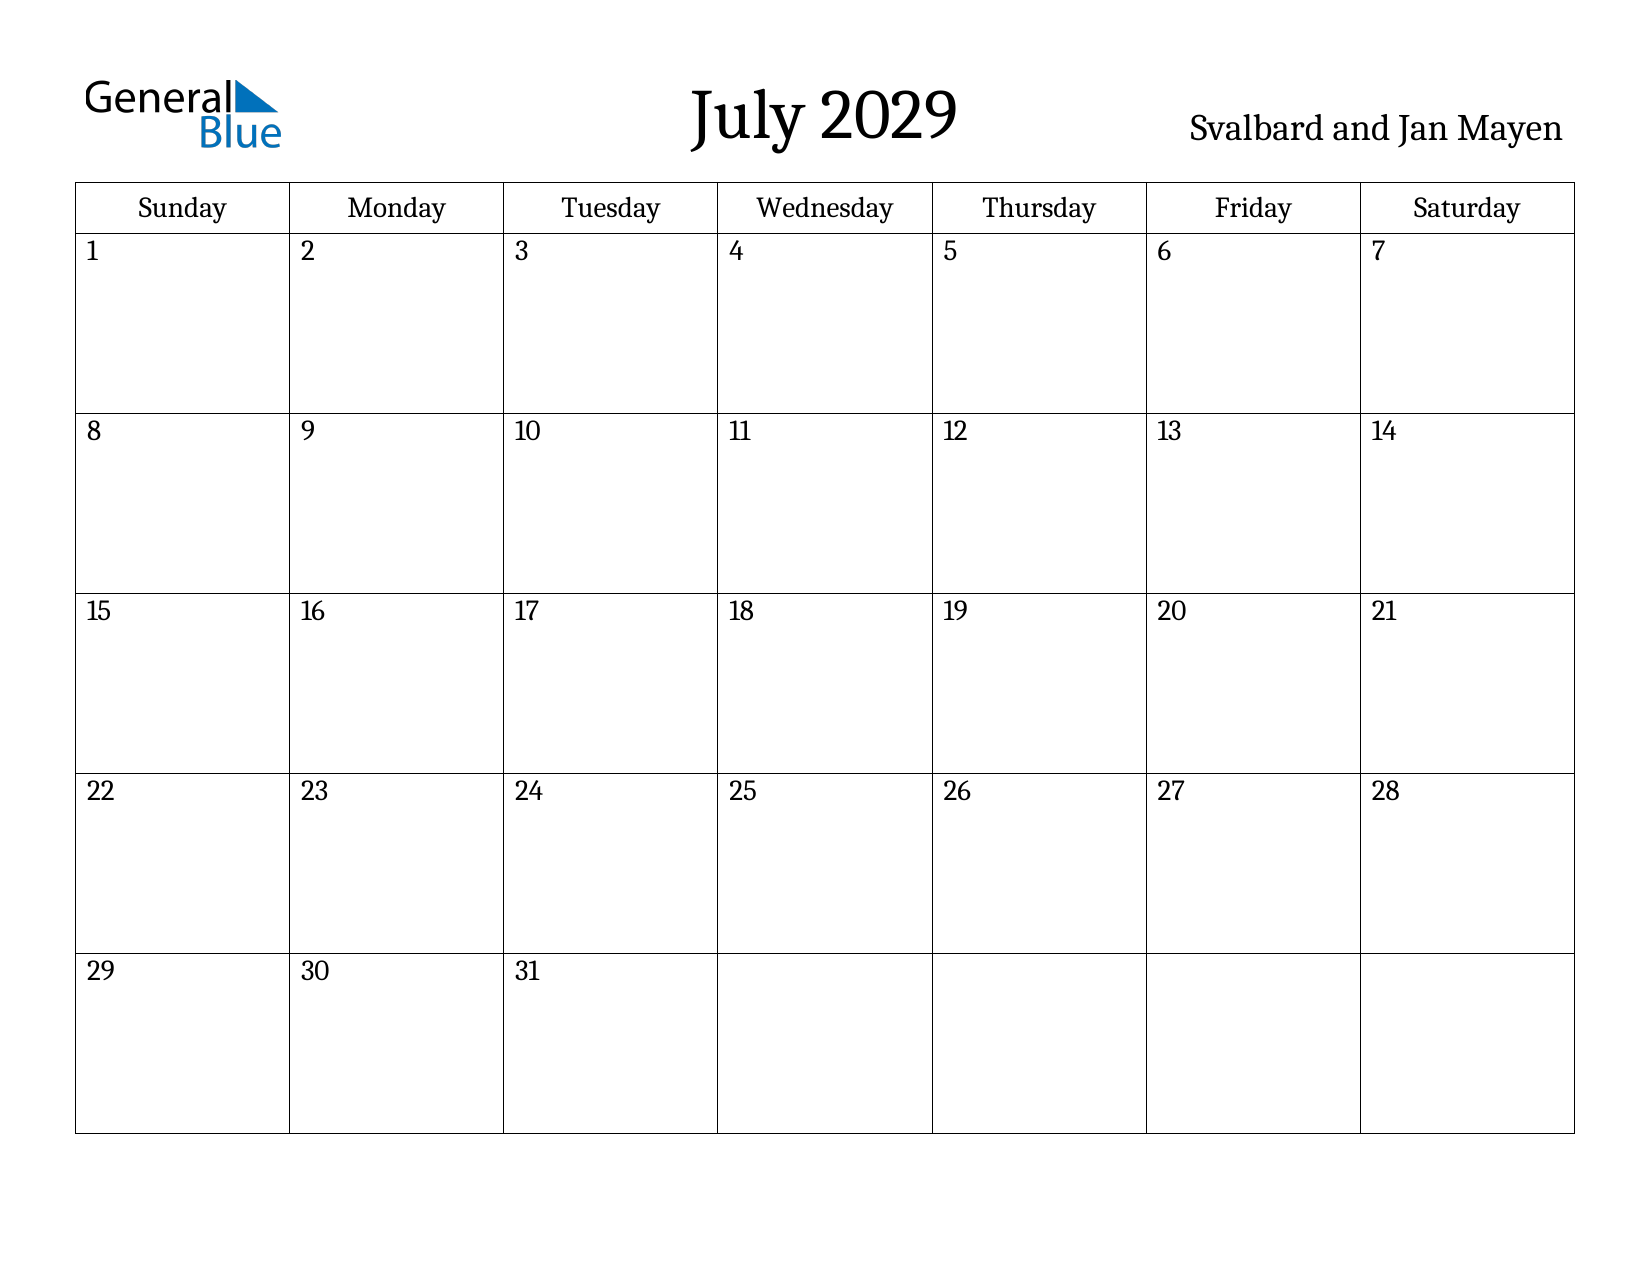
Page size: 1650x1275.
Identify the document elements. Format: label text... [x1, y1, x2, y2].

table_header Svalbard and Jan Mayen [1146, 75, 1574, 182]
table_cell Saturday [1361, 183, 1574, 233]
table_cell 15 [76, 594, 289, 627]
table_cell 28 [1361, 774, 1574, 807]
table_cell [718, 988, 932, 1133]
table_cell [1361, 808, 1574, 953]
table_cell 11 [718, 414, 932, 447]
table_cell 3 [504, 234, 717, 267]
table_cell 30 [290, 954, 503, 987]
table_cell [504, 448, 717, 593]
table_cell [718, 808, 932, 953]
table_cell [504, 627, 717, 773]
table_cell 18 [718, 594, 932, 627]
table_cell Sunday [76, 183, 289, 233]
table_cell Friday [1147, 183, 1360, 233]
table_cell 5 [933, 234, 1146, 267]
table_cell 31 [504, 954, 717, 987]
table_header [76, 75, 503, 182]
table_cell 13 [1147, 414, 1360, 447]
table_cell 22 [76, 774, 289, 807]
table_cell [1361, 988, 1574, 1133]
table_cell [504, 808, 717, 953]
table_cell 12 [933, 414, 1146, 447]
table_cell 24 [504, 774, 717, 807]
table_cell 16 [290, 594, 503, 627]
table_cell [76, 267, 289, 413]
table_cell [1361, 267, 1574, 413]
table_cell [718, 448, 932, 593]
table_cell 2 [290, 234, 503, 267]
table_cell [290, 267, 503, 413]
table_cell Thursday [933, 183, 1146, 233]
table_cell 8 [76, 414, 289, 447]
table_cell [1147, 627, 1360, 773]
table_cell 1 [76, 234, 289, 267]
table_cell [933, 808, 1146, 953]
table_cell [718, 954, 932, 987]
table_cell 19 [933, 594, 1146, 627]
table_cell [1147, 448, 1360, 593]
table_cell [76, 808, 289, 953]
table_cell [504, 267, 717, 413]
table_cell [76, 988, 289, 1133]
table_cell [76, 448, 289, 593]
table_cell [290, 627, 503, 773]
table_cell [1361, 448, 1574, 593]
table_cell 20 [1147, 594, 1360, 627]
table_cell 29 [76, 954, 289, 987]
table_cell 9 [290, 414, 503, 447]
table_cell 26 [933, 774, 1146, 807]
table_cell [1147, 954, 1360, 987]
table_cell 23 [290, 774, 503, 807]
table_cell 25 [718, 774, 932, 807]
table_cell [933, 954, 1146, 987]
table_cell [290, 988, 503, 1133]
table_cell 27 [1147, 774, 1360, 807]
table_header July 2029 [504, 75, 1146, 182]
table_cell [933, 988, 1146, 1133]
table_cell [933, 267, 1146, 413]
table_cell Wednesday [718, 183, 932, 233]
table_cell 14 [1361, 414, 1574, 447]
table_cell 6 [1147, 234, 1360, 267]
table_cell 4 [718, 234, 932, 267]
table_cell 21 [1361, 594, 1574, 627]
table_cell [718, 267, 932, 413]
table_cell [290, 448, 503, 593]
table_cell 7 [1361, 234, 1574, 267]
table_cell [1147, 988, 1360, 1133]
table_cell [504, 988, 717, 1133]
table_cell [718, 627, 932, 773]
table_cell [1361, 954, 1574, 987]
table_cell 17 [504, 594, 717, 627]
picture [86, 80, 281, 148]
table_cell [1361, 627, 1574, 773]
table_cell Monday [290, 183, 503, 233]
table_cell [76, 627, 289, 773]
table_cell [290, 808, 503, 953]
table_cell [1147, 267, 1360, 413]
table_cell [1147, 808, 1360, 953]
table_cell [933, 627, 1146, 773]
table_cell [933, 448, 1146, 593]
table_cell 10 [504, 414, 717, 447]
table_cell Tuesday [504, 183, 717, 233]
